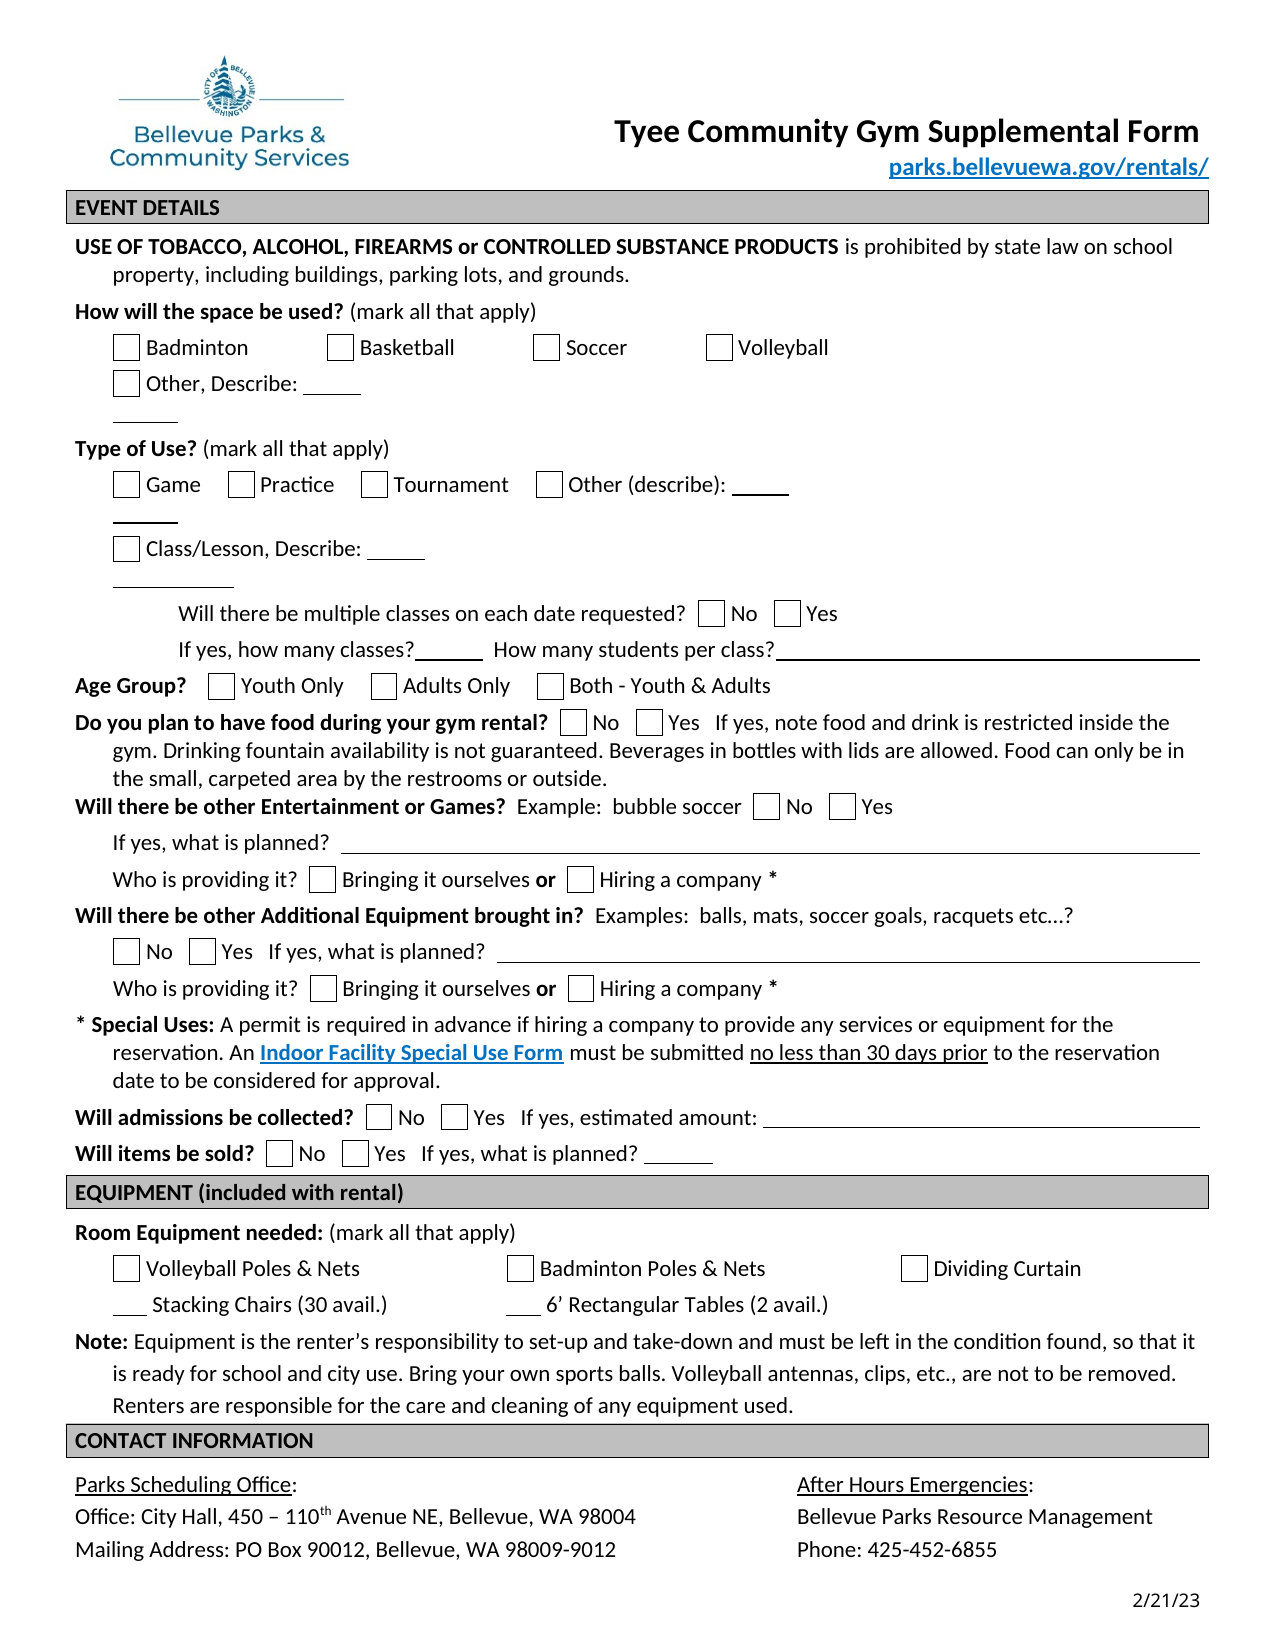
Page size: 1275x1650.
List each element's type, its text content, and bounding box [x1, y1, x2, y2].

text Age Group? Youth Only Adults Only Both - Youth & Adults [75, 672, 1200, 700]
text Will there be other Entertainment or Games? Example: bubble soccer No Yes [75, 792, 1200, 820]
text How will the space be used? (mark all that apply) [75, 297, 1200, 325]
text parks.bellevuewa.gov/rentals/ [385, 151, 1200, 181]
text Class/Lesson, Describe: [112, 534, 1200, 591]
text Volleyball Poles & Nets Badminton Poles & Nets Dividing Curtain [75, 1254, 1200, 1282]
text * Special Uses: A permit is required in advance if hiring a company to provide any services or equipment for the reservation. An Indoor Facility Special Use Form must be submitted no less than 30 days prior to the reservation date to be considered for approval. [75, 1010, 1200, 1094]
text Type of Use? (mark all that apply) [75, 434, 1200, 462]
text Game Practice Tournament Other (describe): [112, 470, 1200, 526]
text Will admissions be collected? No Yes If yes, estimated amount: [75, 1103, 1200, 1131]
text Stacking Chairs (30 avail.) 6’ Rectangular Tables (2 avail.) [75, 1291, 1200, 1319]
text EVENT DETAILS [67, 191, 1208, 223]
text Will there be other Additional Equipment brought in? Examples: balls, mats, soccer goals, racquets etc…? [75, 901, 1200, 929]
text Office: City Hall, 450 – 110th Avenue NE, Bellevue, WA 98004 Bellevue Parks Resource Management [75, 1502, 1200, 1531]
text USE OF TOBACCO, ALCOHOL, FIREARMS or CONTROLLED SUBSTANCE PRODUCTS is prohibited by state law on school property, including buildings, parking lots, and grounds. [75, 232, 1200, 288]
text Do you plan to have food during your gym rental? No Yes If yes, note food and drink is restricted inside the gym. Drinking fountain availability is not guaranteed. Beverages in bottles with lids are allowed. Food can only be in the small, carpeted area by the restrooms or outside. [75, 708, 1200, 792]
text Who is providing it? Bringing it ourselves or Hiring a company * [112, 865, 1200, 893]
text Tyee Community Gym Supplemental Form [385, 73, 1200, 151]
text Badminton Basketball Soccer Volleyball [112, 333, 1200, 361]
text Will there be multiple classes on each date requested? No Yes [112, 599, 1200, 627]
text Parks Scheduling Office: After Hours Emergencies: [75, 1470, 1200, 1498]
text No Yes If yes, what is planned? [75, 937, 1200, 966]
text Will items be sold? No Yes If yes, what is planned? [75, 1139, 1200, 1167]
text Room Equipment needed: (mark all that apply) [75, 1218, 1200, 1246]
text If yes, what is planned? [112, 828, 1200, 856]
text Mailing Address: PO Box 90012, Bellevue, WA 98009-9012 Phone: 425-452-6855 [75, 1535, 1200, 1563]
text Other, Describe: [112, 369, 1200, 426]
text If yes, how many classes? How many students per class? [112, 635, 1200, 663]
text CONTACT INFORMATION [67, 1425, 1208, 1457]
text EQUIPMENT (included with rental) [67, 1176, 1208, 1208]
text Note: Equipment is the renter’s responsibility to set-up and take-down and must be left in the condition found, so that it is ready for school and city use. Bring your own sports balls. Volleyball antennas, clips, etc., are not to be removed. Renters are responsible for the care and cleaning of any equipment used. [75, 1327, 1200, 1419]
text Who is providing it? Bringing it ourselves or Hiring a company * [113, 974, 1200, 1002]
picture [72, 45, 385, 182]
